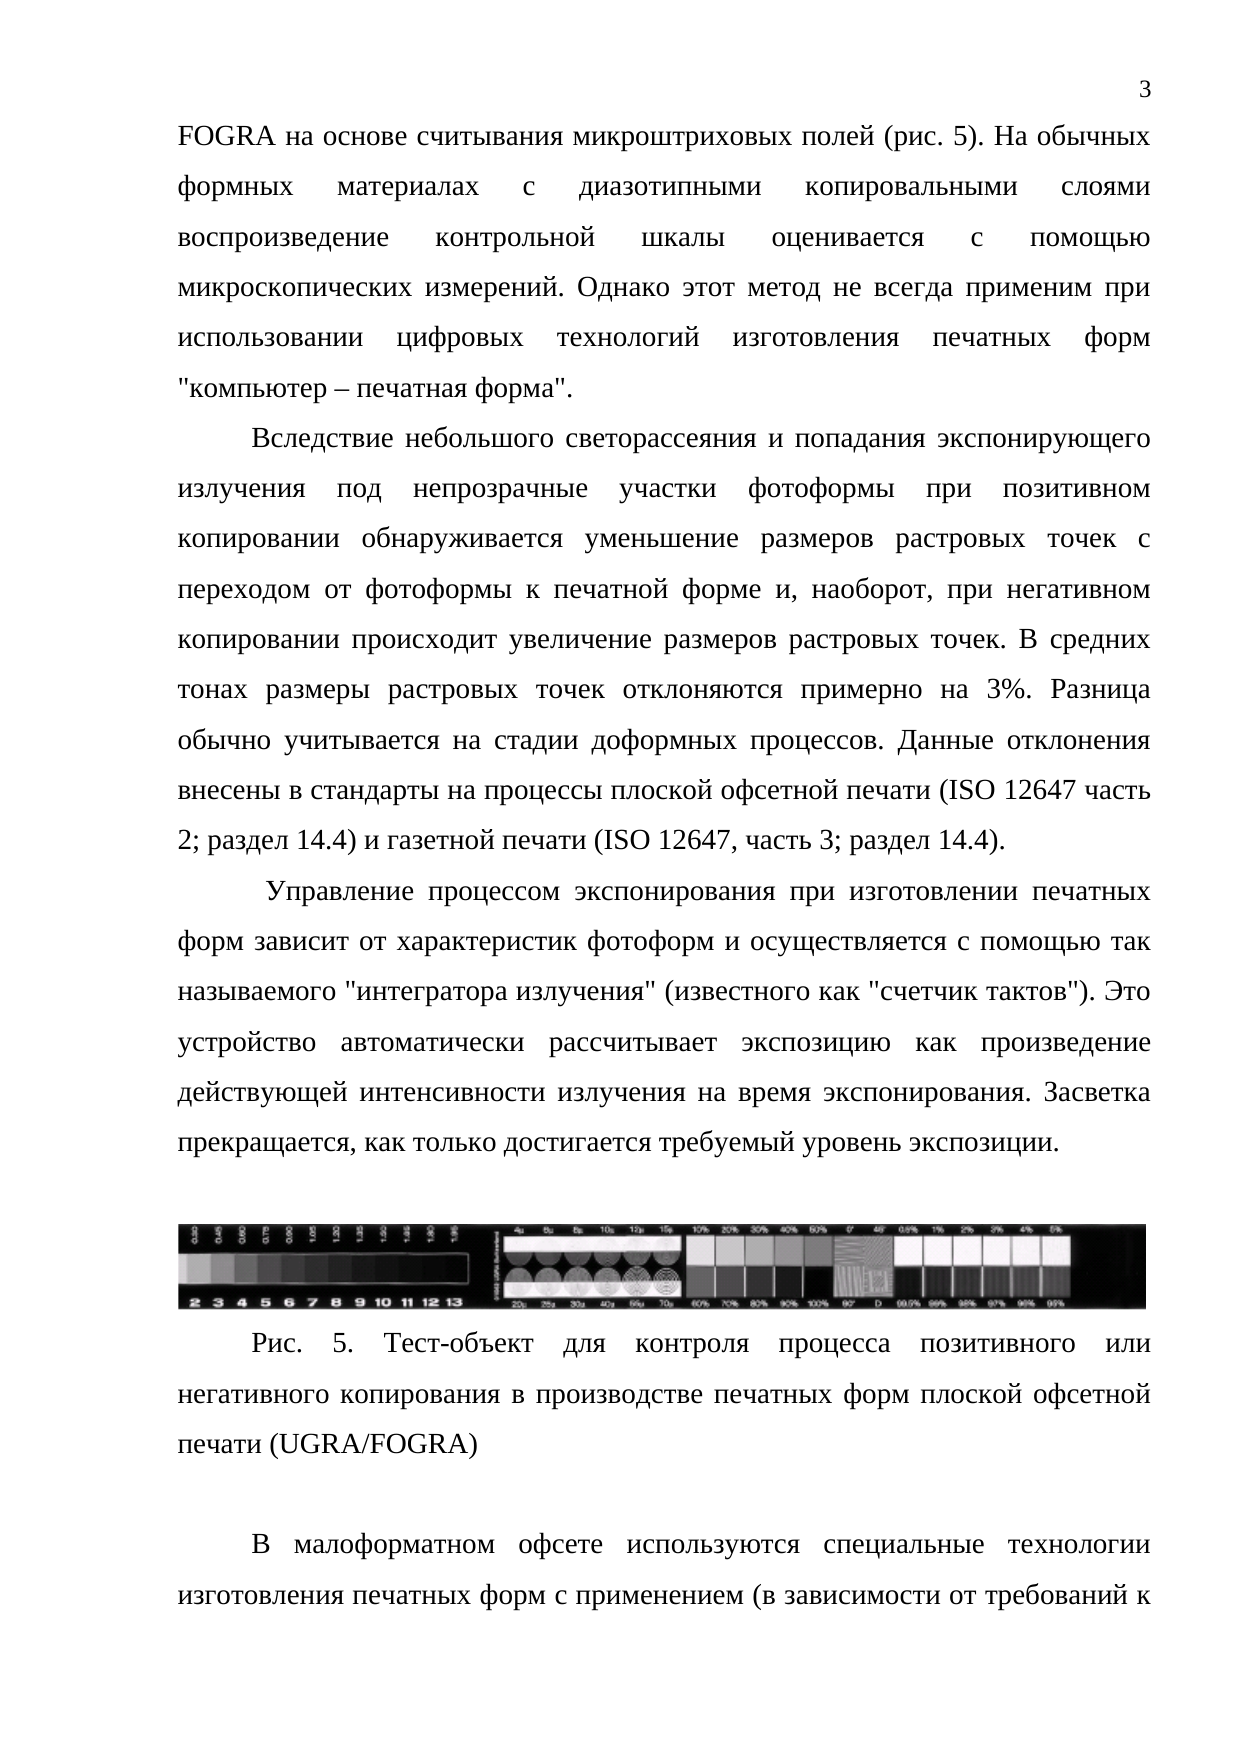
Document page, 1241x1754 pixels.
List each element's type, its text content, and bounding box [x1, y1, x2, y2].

title Рис. 5. Тест-объект для контроля процесса позитивного или негативного копирования в производстве печатных форм плоской офсетной печати (UGRA/FOGRA) [177, 1325, 1152, 1459]
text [177, 118, 1152, 403]
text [177, 1527, 1152, 1611]
picture [177, 1224, 1146, 1311]
text Управление процессом экспонирования при изготовлении печатных форм зависит от характеристик фотоформ и осуществляется с помощью так называемого "интегратора излучения" (известного как "счетчик тактов"). Это устройство автоматически рассчитывает экспозицию как произведение действующей интенсивности излучения на время экспонирования. Засветка прекращается, как только достигается требуемый уровень экспозиции. [177, 873, 1152, 1158]
text Вследствие небольшого светорассеяния и попадания экспонирующего излучения под непрозрачные участки фотоформы при позитивном копировании обнаруживается уменьшение размеров растровых точек с переходом от фотоформы к печатной форме и, наоборот, при негативном копировании происходит увеличение размеров растровых точек. В средних тонах размеры растровых точек отклоняются примерно на 3%. Разница обычно учитывается на стадии доформных процессов. Данные отклонения внесены в стандарты на процессы плоской офсетной печати (ISO 12647 часть 2; раздел 14.4) и газетной печати (ISO 12647, часть 3; раздел 14.4). [177, 420, 1152, 856]
